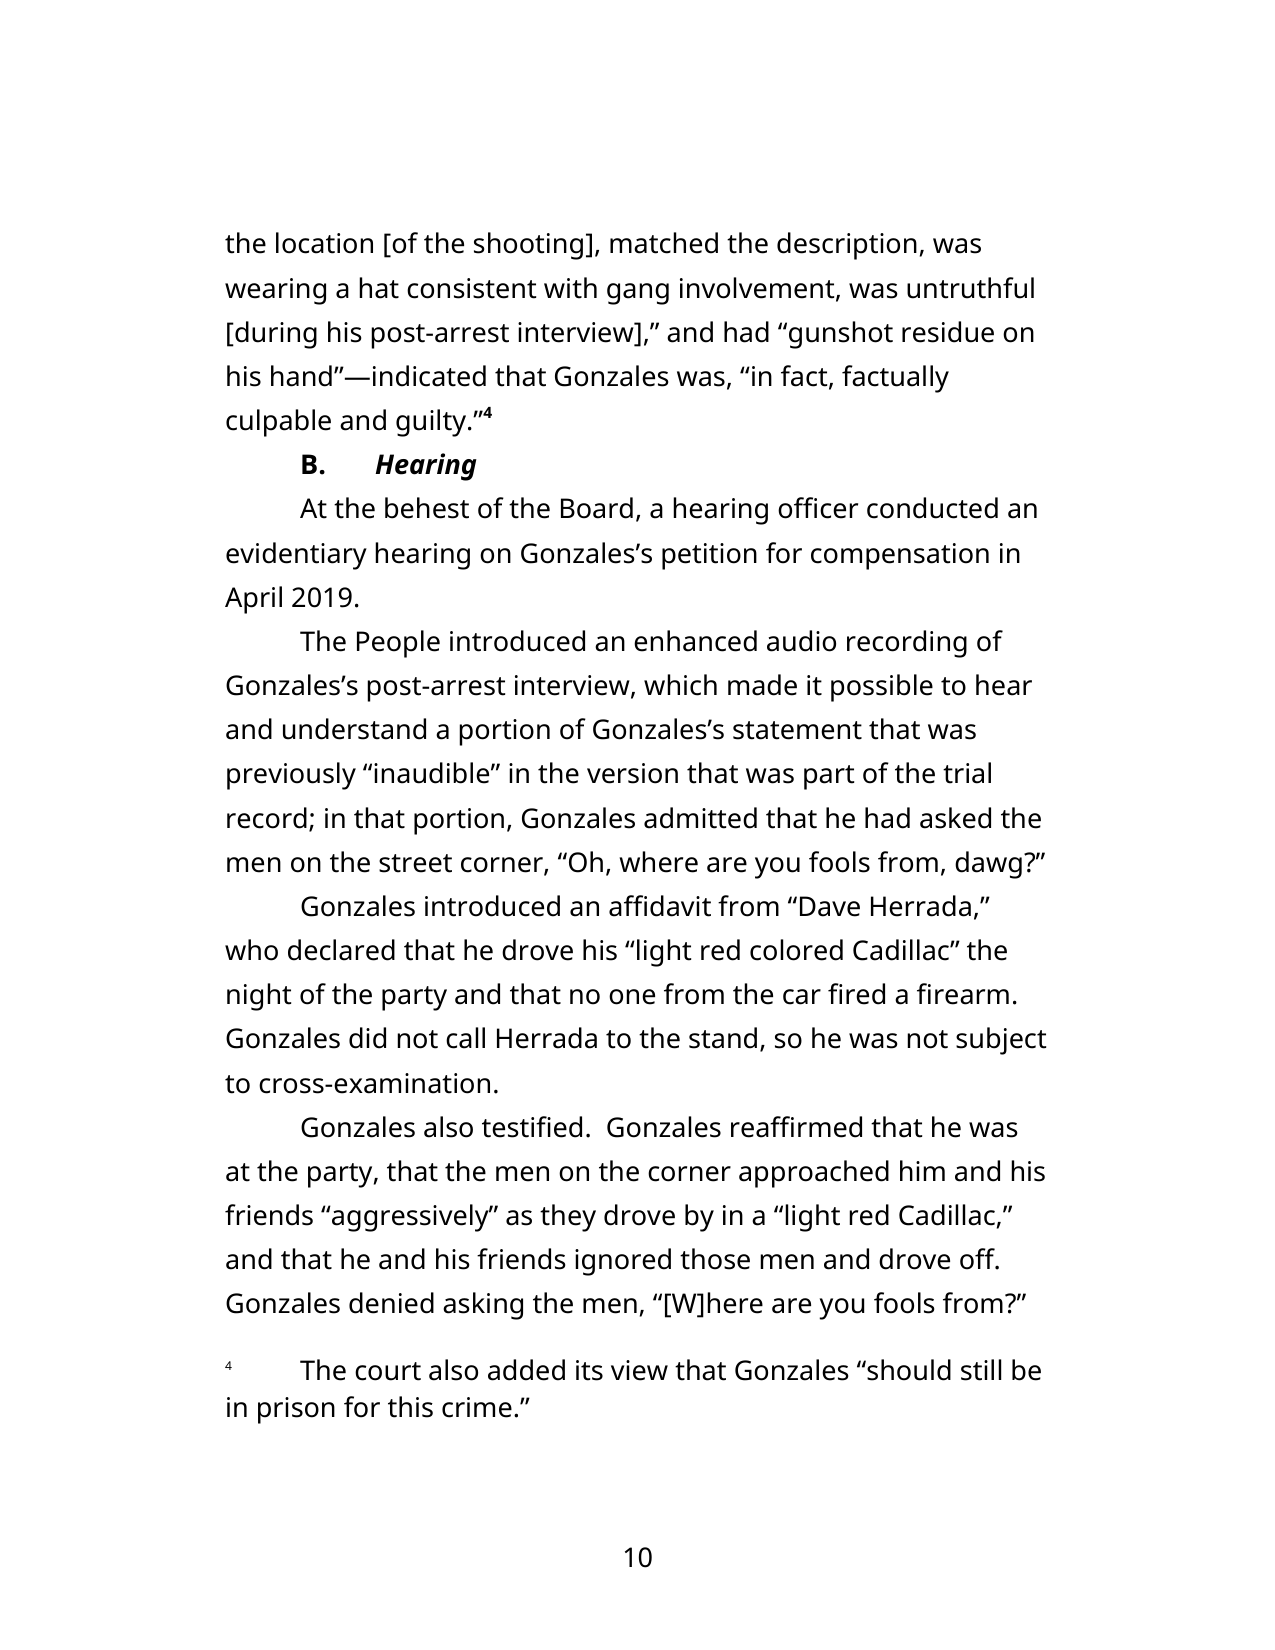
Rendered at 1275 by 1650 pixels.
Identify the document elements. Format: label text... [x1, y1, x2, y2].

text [225, 225, 1050, 438]
text B. Hearing [225, 446, 1050, 483]
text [225, 1108, 1050, 1322]
text Gonzales introduced an affidavit from “Dave Herrada,” who declared that he drove his “light red colored Cadillac” the night of the party and that no one from the car fired a firearm. Gonzales did not call Herrada to the stand, so he was not subject to cross-examination. [225, 887, 1050, 1101]
text The People introduced an enhanced audio recording of Gonzales’s post-arrest interview, which made it possible to hear and understand a portion of Gonzales’s statement that was previously “inaudible” in the version that was part of the trial record; in that portion, Gonzales admitted that he had asked the men on the street corner, “Oh, where are you fools from, dawg?” [225, 622, 1050, 880]
text At the behest of the Board, a hearing officer conducted an evidentiary hearing on Gonzales’s petition for compensation in April 2019. [225, 490, 1050, 615]
